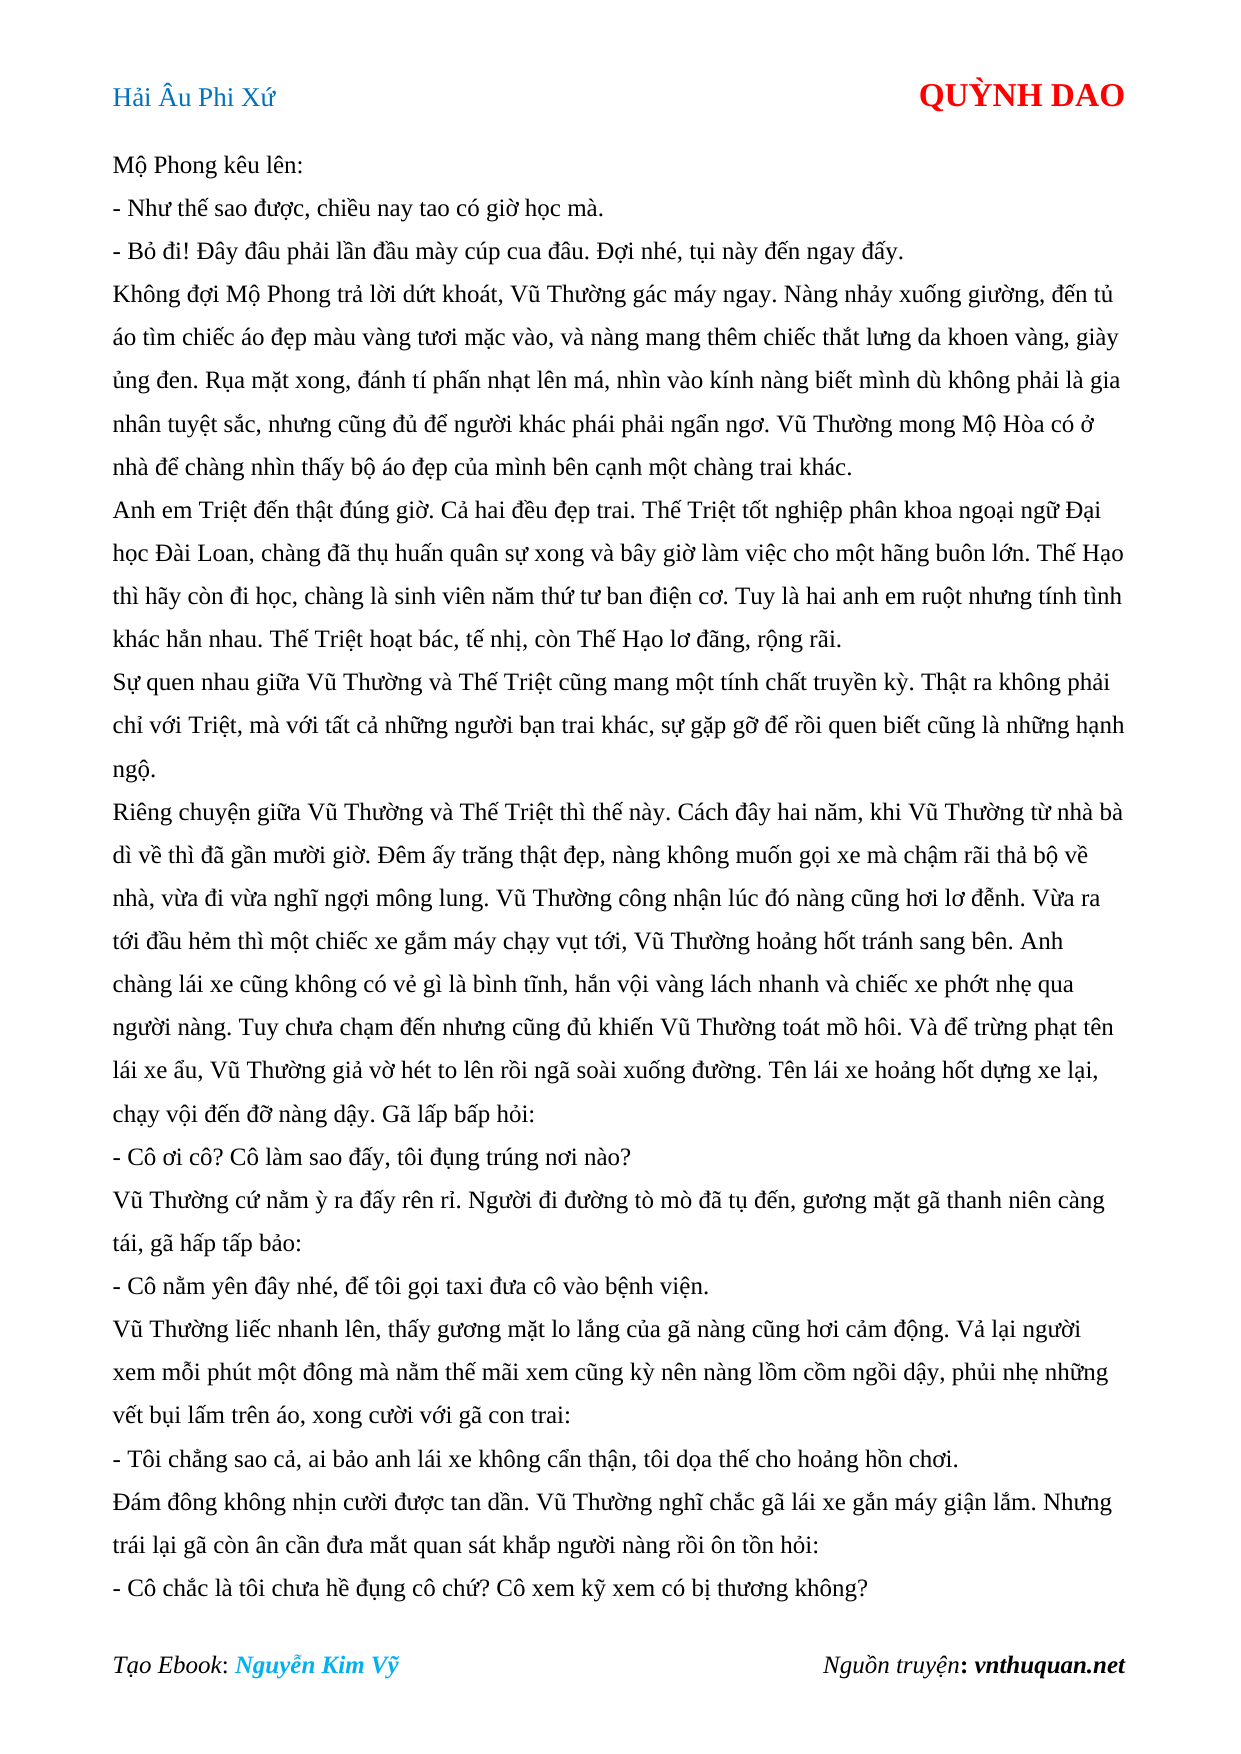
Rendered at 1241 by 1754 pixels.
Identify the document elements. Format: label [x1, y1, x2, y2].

text [112, 150, 1128, 1602]
